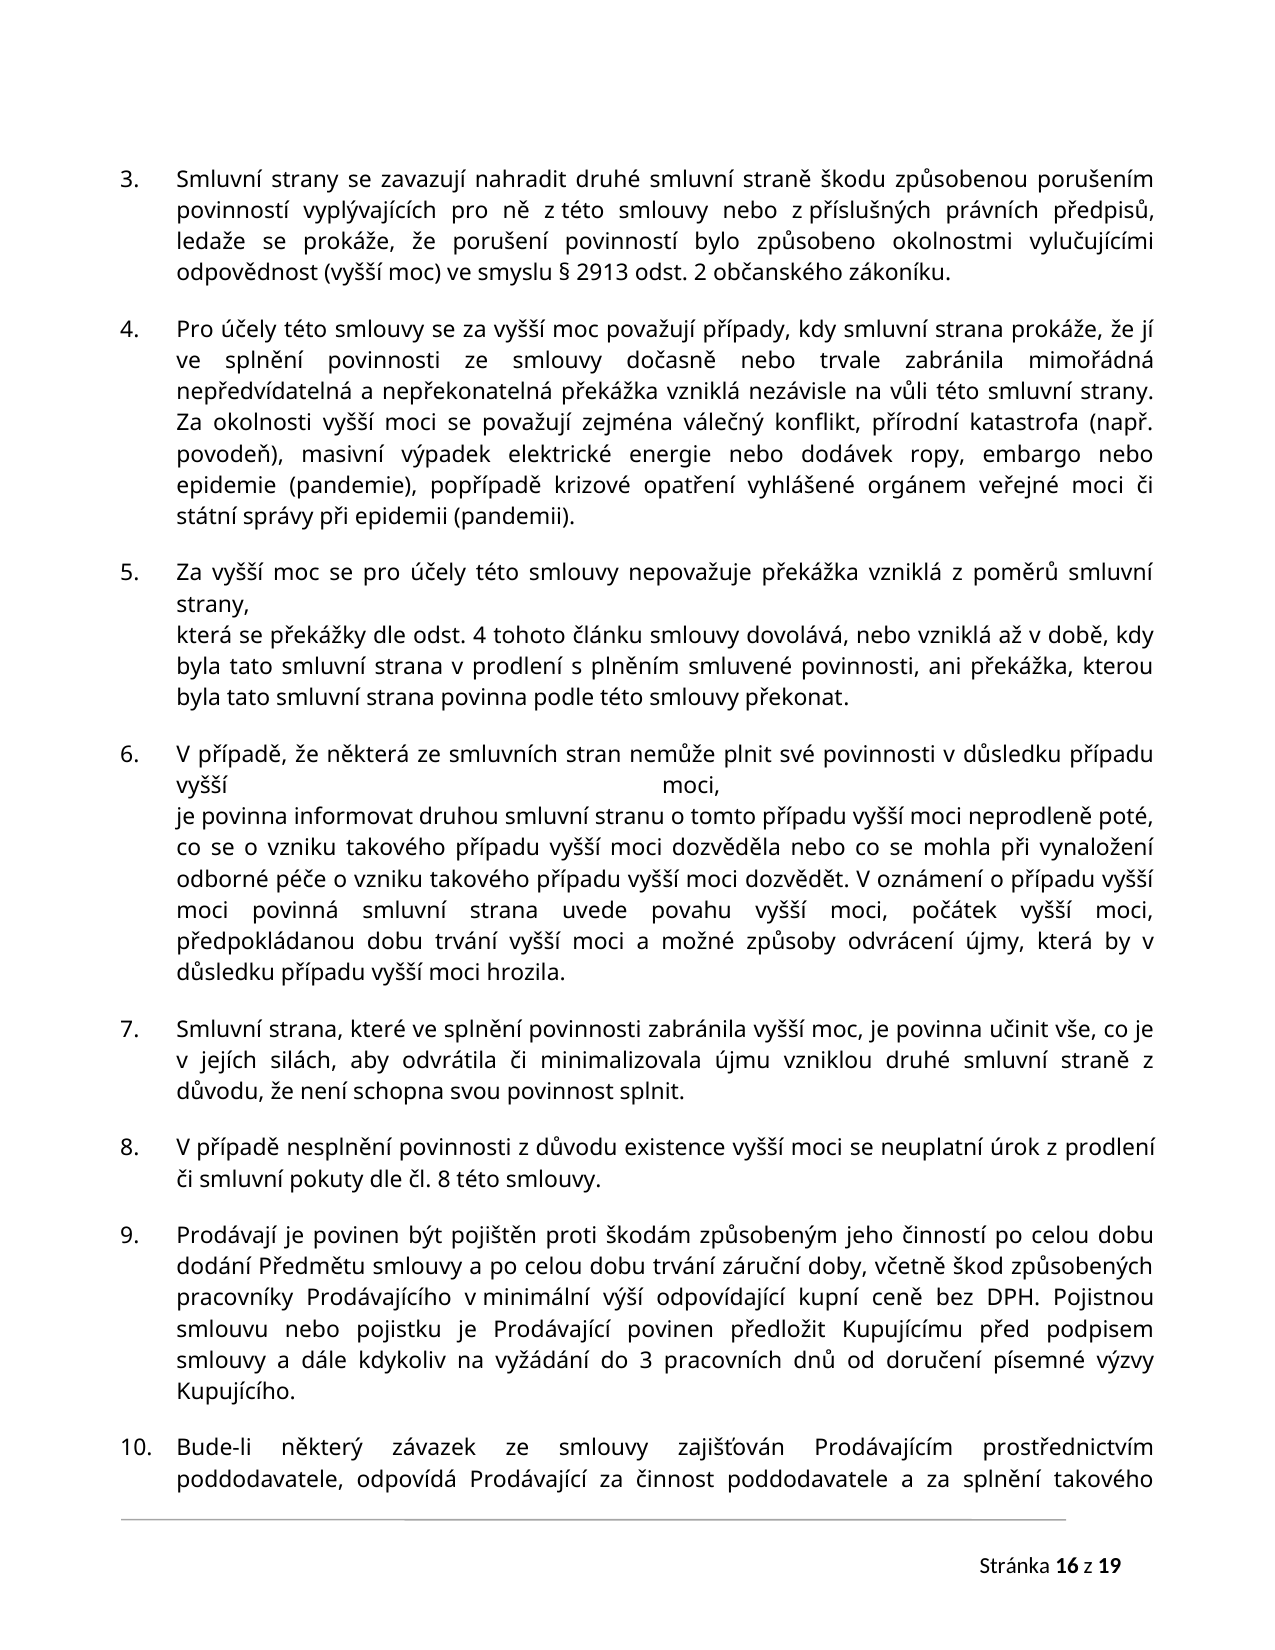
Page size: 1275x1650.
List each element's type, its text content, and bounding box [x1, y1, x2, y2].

list V případě nesplnění povinnosti z důvodu existence vyšší moci se neuplatní úrok z prodlení či smluvní pokuty dle čl. 8 této smlouvy. [120, 1131, 1155, 1194]
list Pro účely této smlouvy se za vyšší moc považují případy, kdy smluvní strana prokáže, že jí ve splnění povinnosti ze smlouvy dočasně nebo trvale zabránila mimořádná nepředvídatelná a nepřekonatelná překážka vzniklá nezávisle na vůli této smluvní strany. Za okolnosti vyšší moci se považují zejména válečný konflikt, přírodní katastrofa (např. povodeň), masivní výpadek elektrické energie nebo dodávek ropy, embargo nebo epidemie (pandemie), popřípadě krizové opatření vyhlášené orgánem veřejné moci či státní správy při epidemii (pandemii). [120, 312, 1155, 531]
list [120, 1431, 1155, 1494]
list V případě, že některá ze smluvních stran nemůže plnit své povinnosti v důsledku případu vyšší moci, je povinna informovat druhou smluvní stranu o tomto případu vyšší moci neprodleně poté, co se o vzniku takového případu vyšší moci dozvěděla nebo co se mohla při vynaložení odborné péče o vzniku takového případu vyšší moci dozvědět. V oznámení o případu vyšší moci povinná smluvní strana uvede povahu vyšší moci, počátek vyšší moci, předpokládanou dobu trvání vyšší moci a možné způsoby odvrácení újmy, která by v důsledku případu vyšší moci hrozila. [120, 737, 1155, 987]
list Prodávají je povinen být pojištěn proti škodám způsobeným jeho činností po celou dobu dodání Předmětu smlouvy a po celou dobu trvání záruční doby, včetně škod způsobených pracovníky Prodávajícího v minimální výší odpovídající kupní ceně bez DPH. Pojistnou smlouvu nebo pojistku je Prodávající povinen předložit Kupujícímu před podpisem smlouvy a dále kdykoliv na vyžádání do 3 pracovních dnů od doručení písemné výzvy Kupujícího. [120, 1219, 1155, 1406]
list Za vyšší moc se pro účely této smlouvy nepovažuje překážka vzniklá z poměrů smluvní strany, která se překážky dle odst. 4 tohoto článku smlouvy dovolává, nebo vzniklá až v době, kdy byla tato smluvní strana v prodlení s plněním smluvené povinnosti, ani překážka, kterou byla tato smluvní strana povinna podle této smlouvy překonat. [120, 556, 1155, 712]
list Smluvní strany se zavazují nahradit druhé smluvní straně škodu způsobenou porušením povinností vyplývajících pro ně z této smlouvy nebo z příslušných právních předpisů, ledaže se prokáže, že porušení povinností bylo způsobeno okolnostmi vylučujícími odpovědnost (vyšší moc) ve smyslu § 2913 odst. 2 občanského zákoníku. [120, 162, 1155, 287]
list Smluvní strana, které ve splnění povinnosti zabránila vyšší moc, je povinna učinit vše, co je v jejích silách, aby odvrátila či minimalizovala újmu vzniklou druhé smluvní straně z důvodu, že není schopna svou povinnost splnit. [120, 1012, 1155, 1106]
